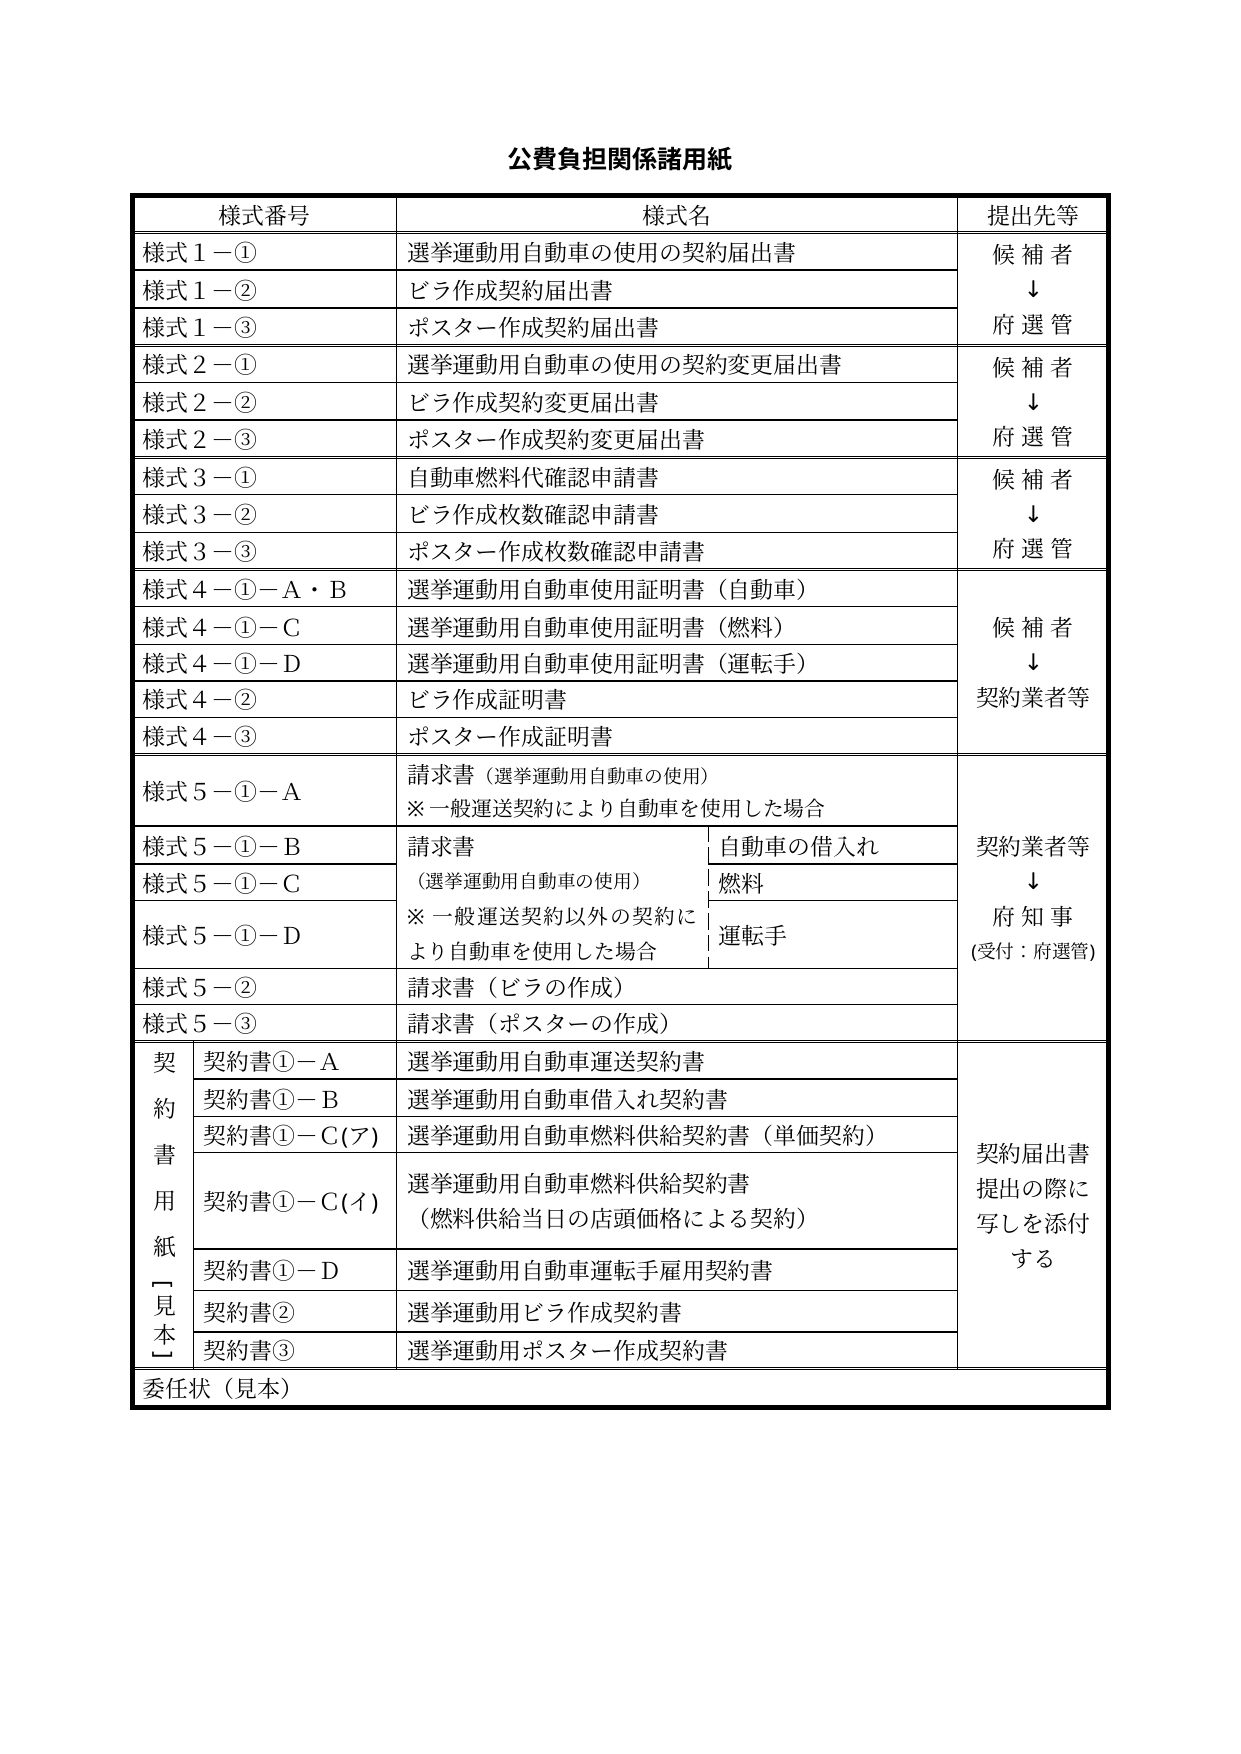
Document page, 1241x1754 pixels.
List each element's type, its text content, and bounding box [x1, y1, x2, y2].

table_cell 選挙運動用自動車燃料供給契約書 （燃料供給当日の店頭価格による契約） [397, 1153, 957, 1248]
table_cell 候 補 者 ↓ 契約業者等 [958, 571, 1106, 753]
table_cell 選挙運動用自動車運送契約書 [397, 1043, 957, 1078]
table_cell 契約書①－Ａ [194, 1043, 396, 1078]
table_cell 契約書③ [194, 1333, 396, 1367]
table_cell 様式１－③ [135, 309, 396, 343]
table_cell 候 補 者 ↓ 府 選 管 [958, 459, 1106, 568]
table_cell 選挙運動用自動車燃料供給契約書（単価契約） [397, 1117, 957, 1152]
table_cell 請求書（ポスターの作成） [397, 1005, 957, 1040]
table_cell ポスター作成契約変更届出書 [397, 421, 957, 456]
table_cell 委任状（見本） [135, 1370, 1106, 1405]
table_cell 請求書 （選挙運動用自動車の使用） ※ 一般運送契約以外の契約により自動車を使用した場合 [397, 827, 708, 968]
table_header 提出先等 [958, 198, 1106, 231]
table_cell 様式５－①－Ａ [135, 756, 396, 825]
table_cell 選挙運動用ポスター作成契約書 [397, 1333, 957, 1367]
table_cell 様式２－② [135, 383, 396, 419]
table_cell 様式１－① [135, 234, 396, 269]
table_cell 運転手 [708, 901, 957, 968]
table_cell 候 補 者 ↓ 府 選 管 [958, 347, 1106, 456]
table_cell 様式５－①－Ｂ [135, 827, 396, 863]
table_cell 様式５－①－Ｃ [135, 865, 396, 900]
table_cell 契約業者等 ↓ 府 知 事 (受付：府選管) [958, 756, 1106, 1040]
table_cell ビラ作成証明書 [397, 682, 957, 716]
table_cell 様式３－① [135, 459, 396, 493]
table_header 様式番号 [135, 198, 396, 231]
table_cell 様式４－③ [135, 718, 396, 753]
table_cell 様式４－①－Ａ・Ｂ [135, 571, 396, 606]
table_cell 選挙運動用自動車運転手雇用契約書 [397, 1250, 957, 1290]
table_cell 請求書（ビラの作成） [397, 969, 957, 1004]
text 公費負担関係諸用紙 [130, 123, 1110, 193]
table_cell 請求書（選挙運動用自動車の使用） ※ 一般運送契約により自動車を使用した場合 [397, 756, 957, 825]
table_cell 選挙運動用自動車使用証明書（運転手） [397, 645, 957, 680]
table_cell 様式５－③ [135, 1005, 396, 1040]
table_cell 選挙運動用ビラ作成契約書 [397, 1291, 957, 1331]
table_cell 様式４－①－Ｃ [135, 607, 396, 644]
table_cell 自動車燃料代確認申請書 [397, 459, 957, 493]
table_cell 契約書② [194, 1291, 396, 1331]
table_header 様式名 [397, 198, 957, 231]
table_cell 契約書①－Ｃ(イ) [194, 1153, 396, 1248]
table_cell 燃料 [708, 865, 957, 900]
table_cell 様式４－② [135, 682, 396, 716]
table_cell 契 約 書 用 紙 [ 見 本 ] [135, 1043, 193, 1367]
table_cell 選挙運動用自動車使用証明書（燃料） [397, 607, 957, 644]
table_cell 様式５－② [135, 969, 396, 1004]
table_cell 契約書①－Ｃ(ア) [194, 1117, 396, 1152]
table_cell 様式２－③ [135, 421, 396, 456]
table_cell 様式１－② [135, 271, 396, 307]
table_cell 候 補 者 ↓ 府 選 管 [958, 234, 1106, 343]
table_cell 様式３－③ [135, 533, 396, 568]
table_cell 契約書①－Ｄ [194, 1250, 396, 1290]
table_cell 様式４－①－Ｄ [135, 645, 396, 680]
table_cell 選挙運動用自動車借入れ契約書 [397, 1080, 957, 1116]
table_cell 様式３－② [135, 495, 396, 531]
table_cell 様式２－① [135, 347, 396, 381]
table_cell 自動車の借入れ [708, 827, 957, 863]
table_cell ビラ作成契約変更届出書 [397, 383, 957, 419]
table_cell ポスター作成枚数確認申請書 [397, 533, 957, 568]
table_cell 選挙運動用自動車使用証明書（自動車） [397, 571, 957, 606]
table_cell 契約届出書提出の際に写しを添付する [958, 1043, 1106, 1367]
table_cell 選挙運動用自動車の使用の契約届出書 [397, 234, 957, 269]
table_cell 契約書①－Ｂ [194, 1080, 396, 1116]
table_cell ビラ作成契約届出書 [397, 271, 957, 307]
table_cell ビラ作成枚数確認申請書 [397, 495, 957, 531]
table_cell ポスター作成契約届出書 [397, 309, 957, 343]
table_cell 様式５－①－Ｄ [135, 901, 396, 968]
table_cell ポスター作成証明書 [397, 718, 957, 753]
table_cell 選挙運動用自動車の使用の契約変更届出書 [397, 347, 957, 381]
